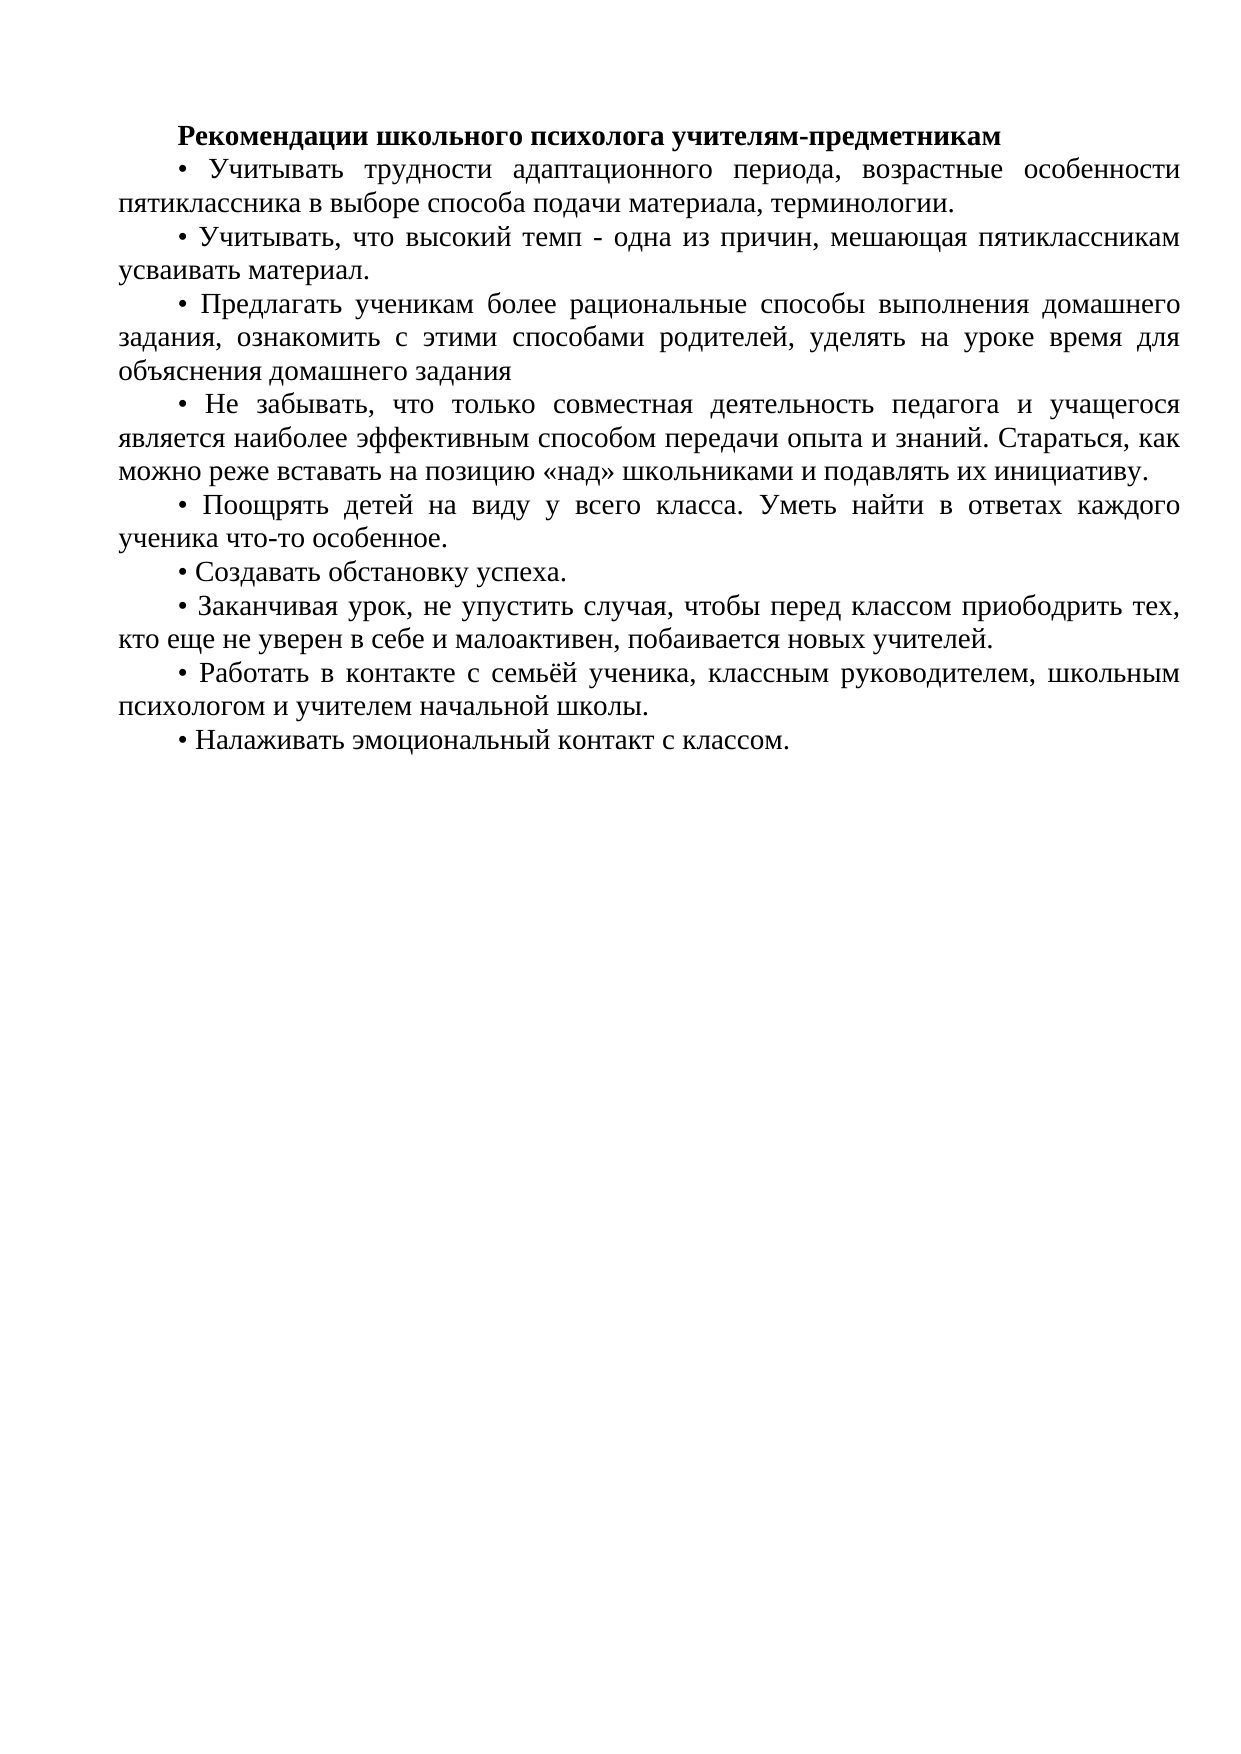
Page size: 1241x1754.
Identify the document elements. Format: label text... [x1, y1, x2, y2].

text • Работать в контакте с семьёй ученика, классным руководителем, школьным психологом и учителем начальной школы. [118, 655, 1181, 722]
text • Поощрять детей на виду у всего класса. Уметь найти в ответах каждого ученика что-то особенное. [118, 487, 1181, 554]
text • Заканчивая урок, не упустить случая, чтобы перед классом приободрить тех, кто еще не уверен в себе и малоактивен, побаивается новых учителей. [118, 588, 1181, 655]
text Рекомендации школьного психолога учителям-предметникам [118, 118, 1181, 152]
text • Не забывать, что только совместная деятельность педагога и учащегося является наиболее эффективным способом передачи опыта и знаний. Стараться, как можно реже вставать на позицию «над» школьниками и подавлять их инициативу. [118, 386, 1181, 487]
text • Налаживать эмоциональный контакт с классом. [118, 722, 1181, 755]
text • Учитывать, что высокий темп - одна из причин, мешающая пятиклассникам усваивать материал. [118, 219, 1181, 286]
text • Создавать обстановку успеха. [118, 554, 1181, 588]
text • Учитывать трудности адаптационного периода, возрастные особенности пятиклассника в выборе способа подачи материала, терминологии. [118, 152, 1181, 219]
text • Предлагать ученикам более рациональные способы выполнения домашнего задания, ознакомить с этими способами родителей, уделять на уроке время для объяснения домашнего задания [118, 286, 1181, 386]
